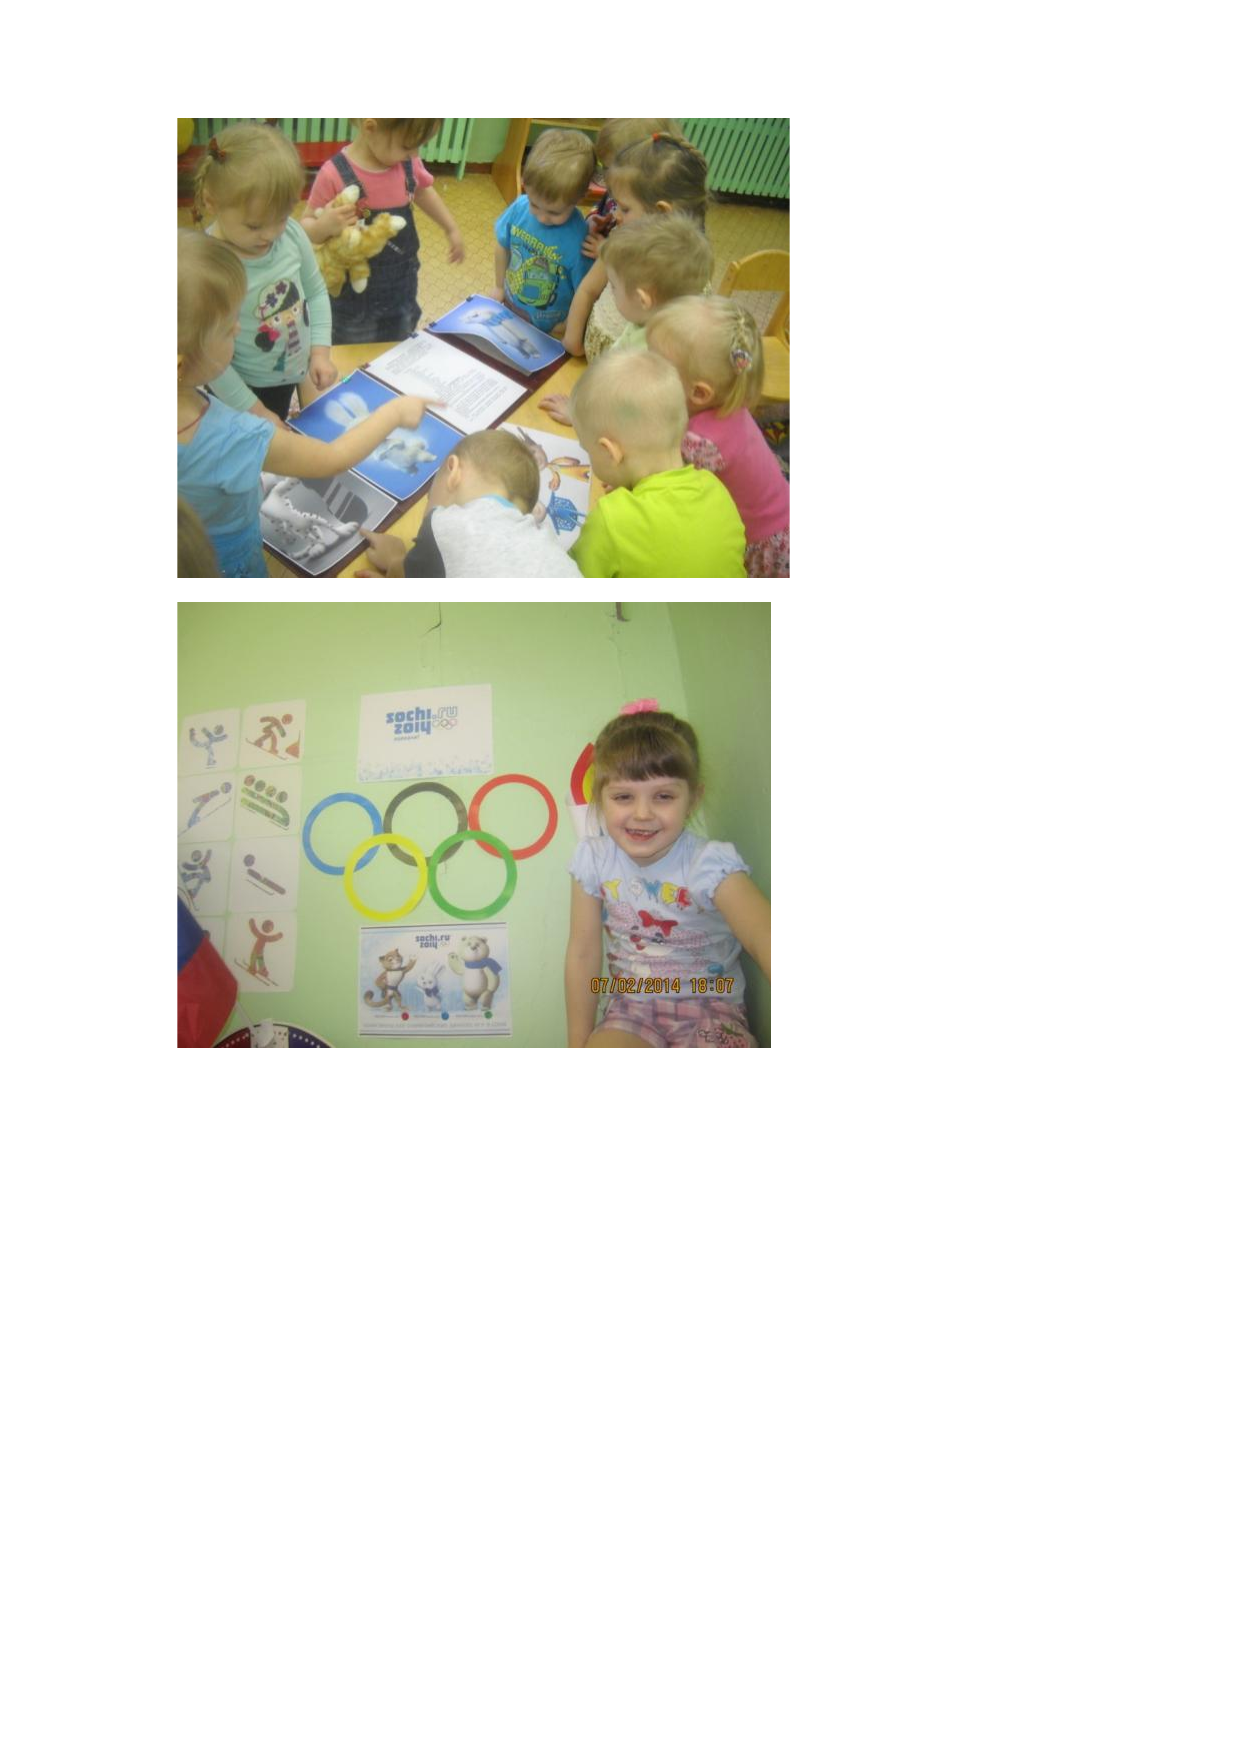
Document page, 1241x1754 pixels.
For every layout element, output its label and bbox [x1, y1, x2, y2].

picture [177, 118, 790, 578]
picture [177, 602, 771, 1048]
